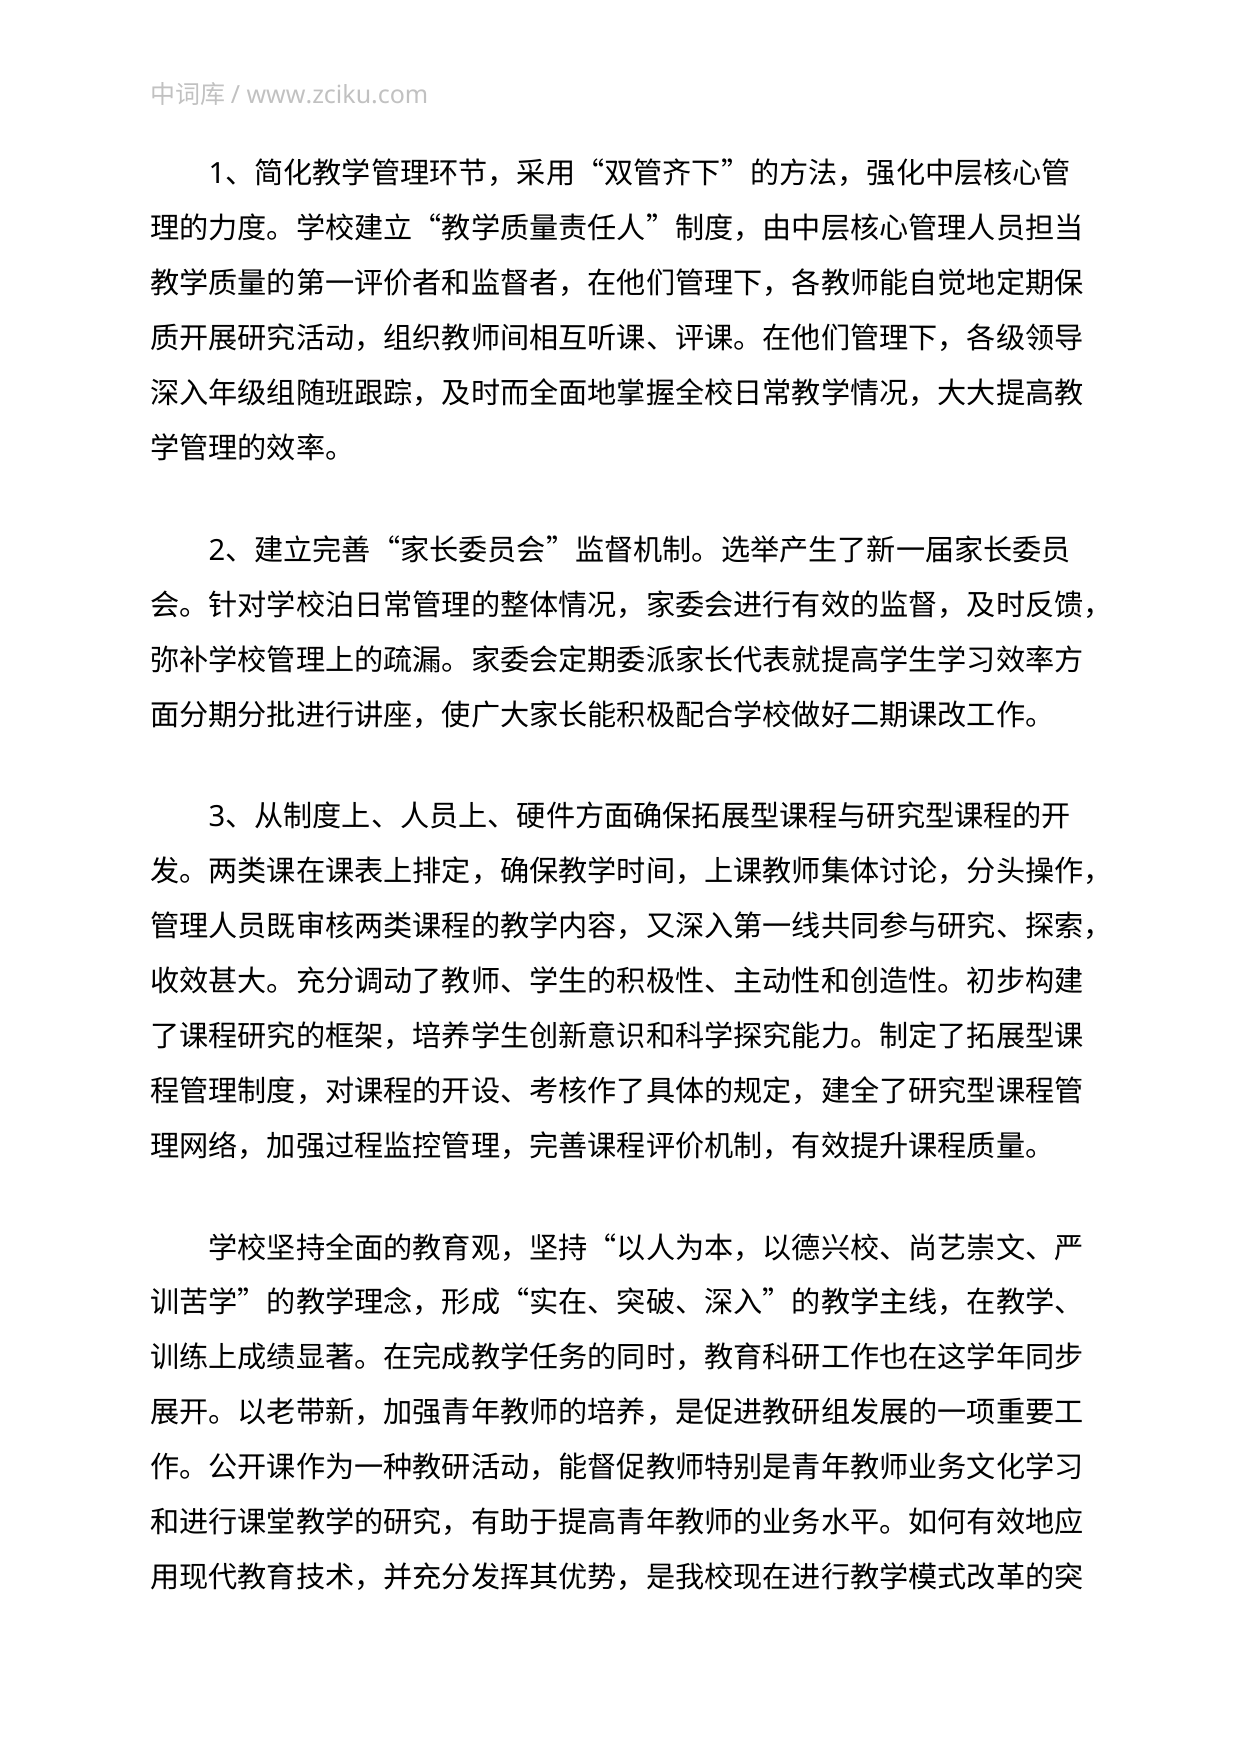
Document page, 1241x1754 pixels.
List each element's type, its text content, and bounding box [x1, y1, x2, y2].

text 3、从制度上、人员上、硬件方面确保拓展型课程与研究型课程的开发。两类课在课表上排定，确保教学时间，上课教师集体讨论，分头操作，管理人员既审核两类课程的教学内容，又深入第一线共同参与研究、探索，收效甚大。充分调动了教师、学生的积极性、主动性和创造性。初步构建了课程研究的框架，培养学生创新意识和科学探究能力。制定了拓展型课程管理制度，对课程的开设、考核作了具体的规定，建全了研究型课程管理网络，加强过程监控管理，完善课程评价机制，有效提升课程质量。 [150, 793, 1090, 1165]
text 1、简化教学管理环节，采用“双管齐下”的方法，强化中层核心管理的力度。学校建立“教学质量责任人”制度，由中层核心管理人员担当教学质量的第一评价者和监督者，在他们管理下，各教师能自觉地定期保质开展研究活动，组织教师间相互听课、评课。在他们管理下，各级领导深入年级组随班跟踪，及时而全面地掌握全校日常教学情况，大大提高教学管理的效率。 [150, 150, 1090, 467]
text 2、建立完善“家长委员会”监督机制。选举产生了新一届家长委员会。针对学校泊日常管理的整体情况，家委会进行有效的监督，及时反馈，弥补学校管理上的疏漏。家委会定期委派家长代表就提高学生学习效率方面分期分批进行讲座，使广大家长能积极配合学校做好二期课改工作。 [150, 526, 1090, 733]
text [150, 1224, 1090, 1596]
